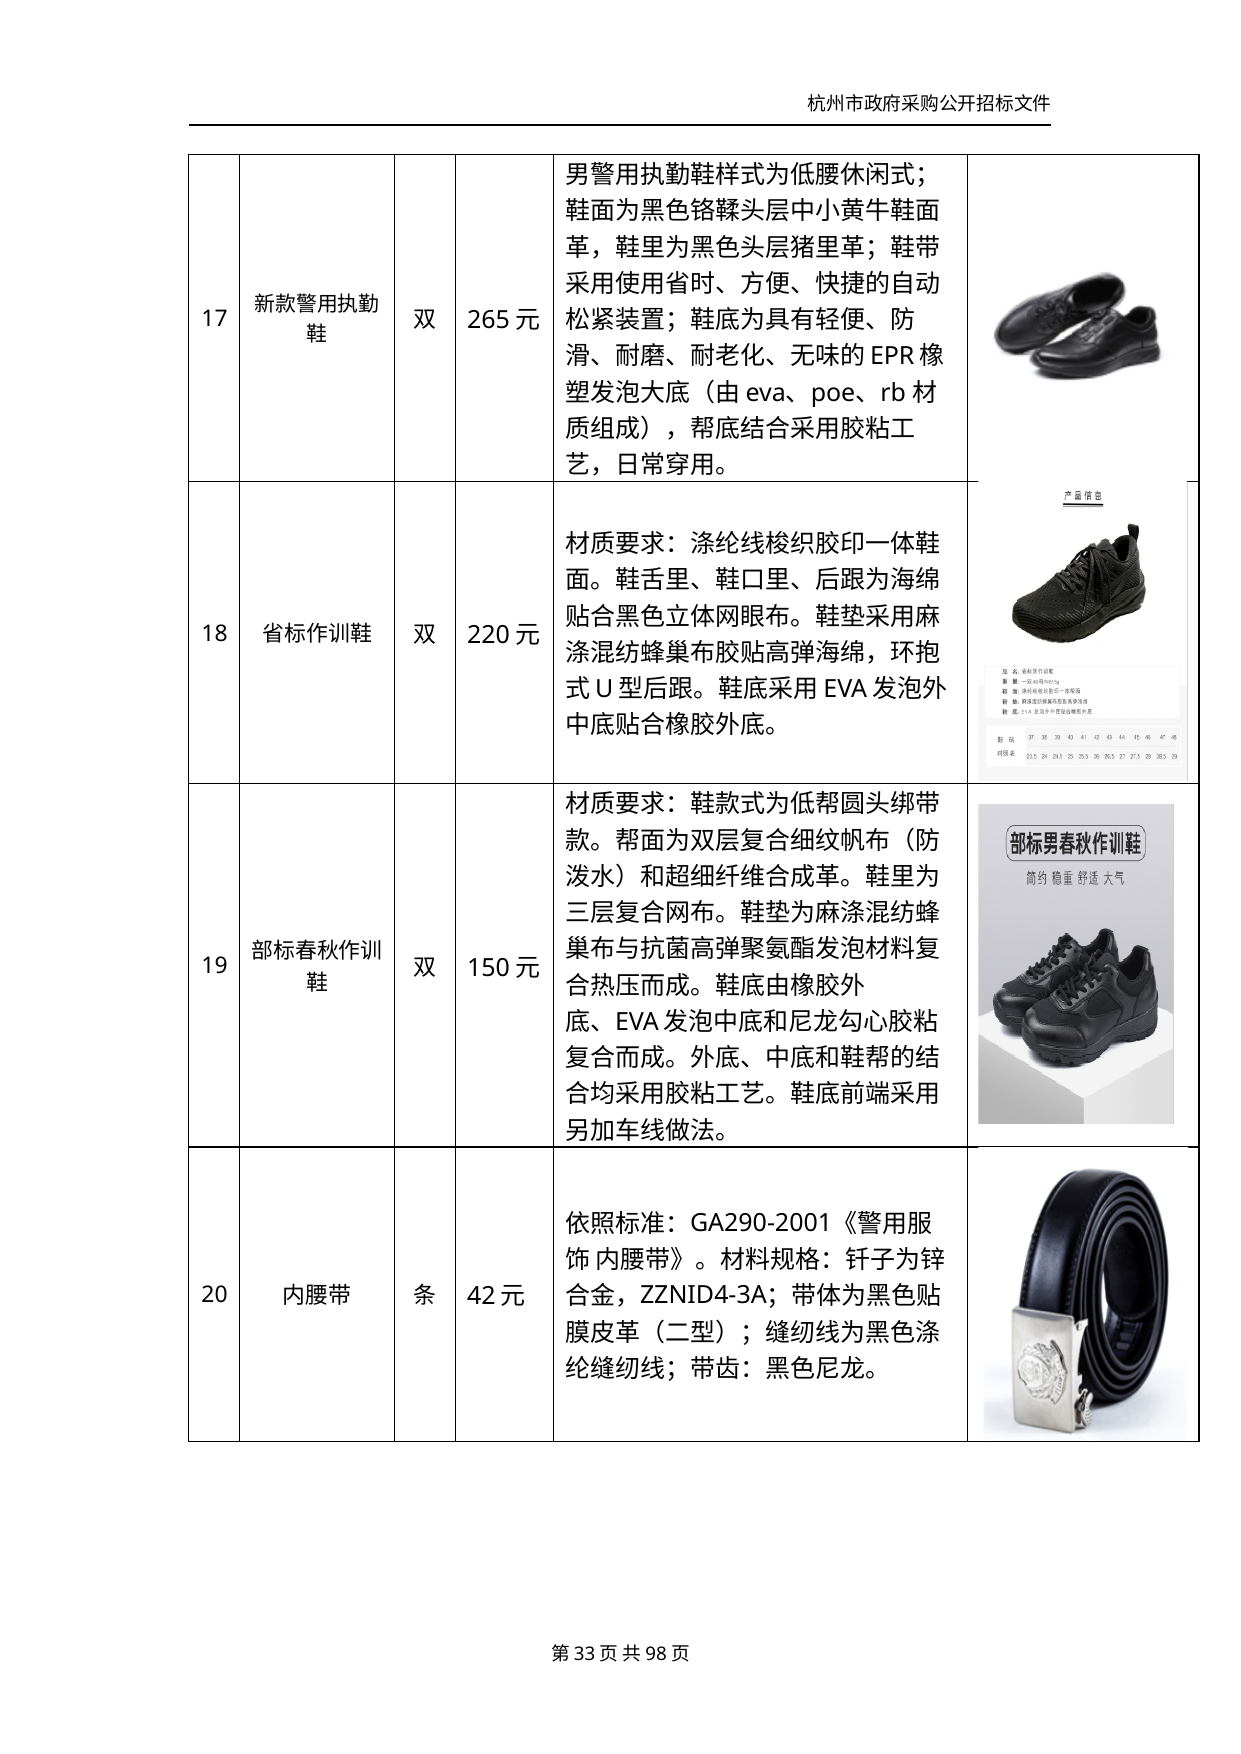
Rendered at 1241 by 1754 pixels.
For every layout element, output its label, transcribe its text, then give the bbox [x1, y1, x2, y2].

table_cell 42元 [456, 1148, 553, 1441]
table_cell 省标作训鞋 [240, 482, 394, 783]
table_cell [1188, 482, 1198, 783]
table_cell [968, 784, 1198, 1146]
table_cell 19 [189, 784, 239, 1146]
table_cell [968, 482, 978, 783]
picture [978, 481, 1188, 783]
table_cell 18 [189, 482, 239, 783]
table_cell 265元 [456, 155, 553, 481]
table_cell [1189, 1148, 1198, 1441]
table_cell 双 [395, 155, 455, 481]
picture [978, 804, 1174, 1126]
table_cell 新款警用执勤鞋 [240, 155, 394, 481]
table_cell 部标春秋作训鞋 [240, 784, 394, 1146]
table_cell 双 [395, 482, 455, 783]
table_cell 材质要求：鞋款式为低帮圆头绑带款。帮面为双层复合细纹帆布（防泼水）和超细纤维合成革。鞋里为三层复合网布。鞋垫为麻涤混纺蜂巢布与抗菌高弹聚氨酯发泡材料复合热压而成。鞋底由橡胶外底、EVA发泡中底和尼龙勾心胶粘复合而成。外底、中底和鞋帮的结合均采用胶粘工艺。鞋底前端采用另加车线做法。 [554, 784, 967, 1146]
table_cell 内腰带 [240, 1148, 394, 1441]
table_cell [968, 1148, 978, 1441]
table_cell 材质要求：涤纶线梭织胶印一体鞋面。鞋舌里、鞋口里、后跟为海绵贴合黑色立体网眼布。鞋垫采用麻涤混纺蜂巢布胶贴高弹海绵，环抱式U型后跟。鞋底采用EVA发泡外中底贴合橡胶外底。 [554, 482, 967, 783]
table_cell 依照标准：GA290-2001《警用服饰 内腰带》。材料规格：钎子为锌合金，ZZNID4-3A；带体为黑色贴膜皮革（二型）；缝纫线为黑色涤纶缝纫线；带齿：黑色尼龙。 [554, 1148, 967, 1441]
table_cell 150元 [456, 784, 553, 1146]
table_cell 17 [189, 155, 239, 481]
table_cell 条 [395, 1148, 455, 1441]
table_cell 男警用执勤鞋样式为低腰休闲式；鞋面为黑色铬鞣头层中小黄牛鞋面革，鞋里为黑色头层猪里革；鞋带采用使用省时、方便、快捷的自动松紧装置；鞋底为具有轻便、防滑、耐磨、耐老化、无味的EPR橡塑发泡大底（由 eva、poe、rb 材质组成），帮底结合采用胶粘工艺，日常穿用。 [554, 155, 967, 481]
picture [978, 1147, 1189, 1441]
table_cell [968, 155, 1198, 481]
table_cell 220元 [456, 482, 553, 783]
table_cell 20 [189, 1148, 239, 1441]
picture [978, 246, 1188, 389]
table_cell 双 [395, 784, 455, 1146]
